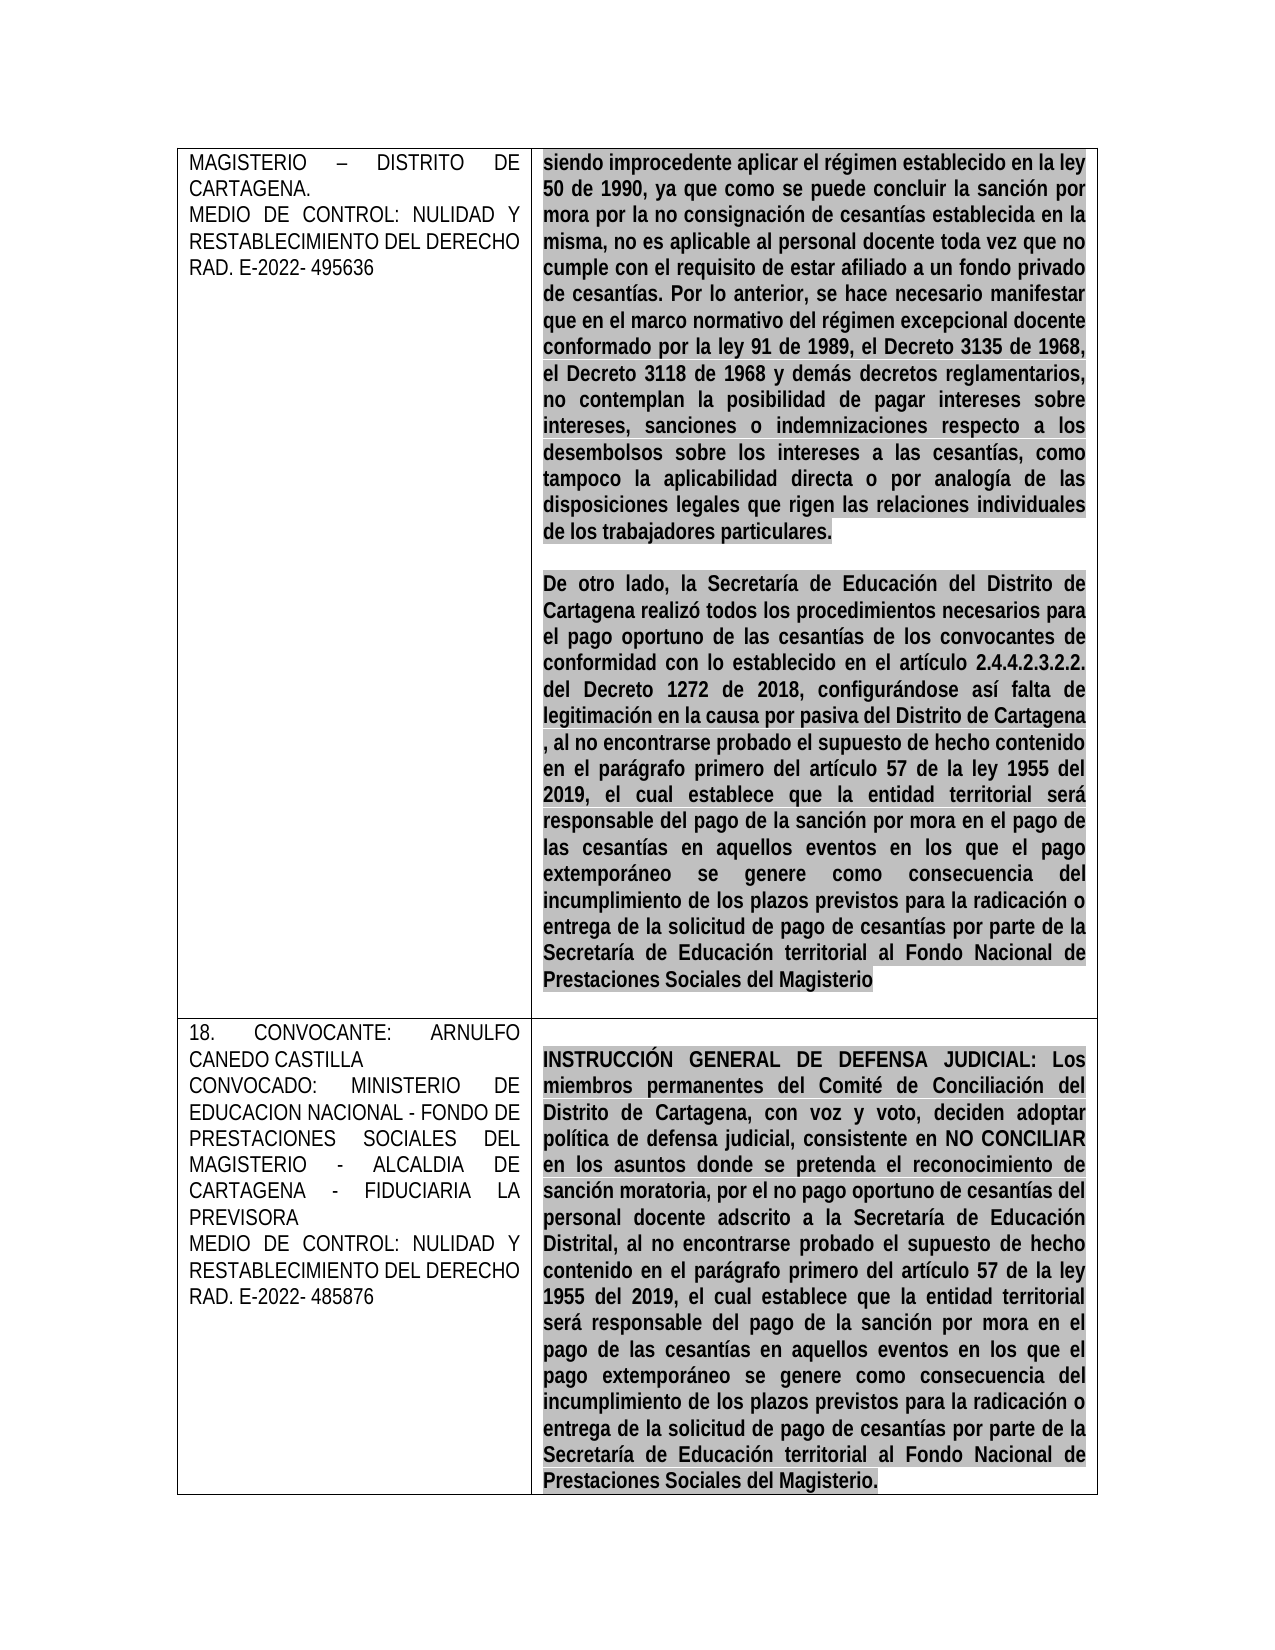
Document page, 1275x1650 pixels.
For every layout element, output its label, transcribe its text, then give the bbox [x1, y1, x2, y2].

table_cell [532, 149, 1097, 1018]
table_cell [532, 1019, 1097, 1494]
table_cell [178, 1019, 531, 1494]
